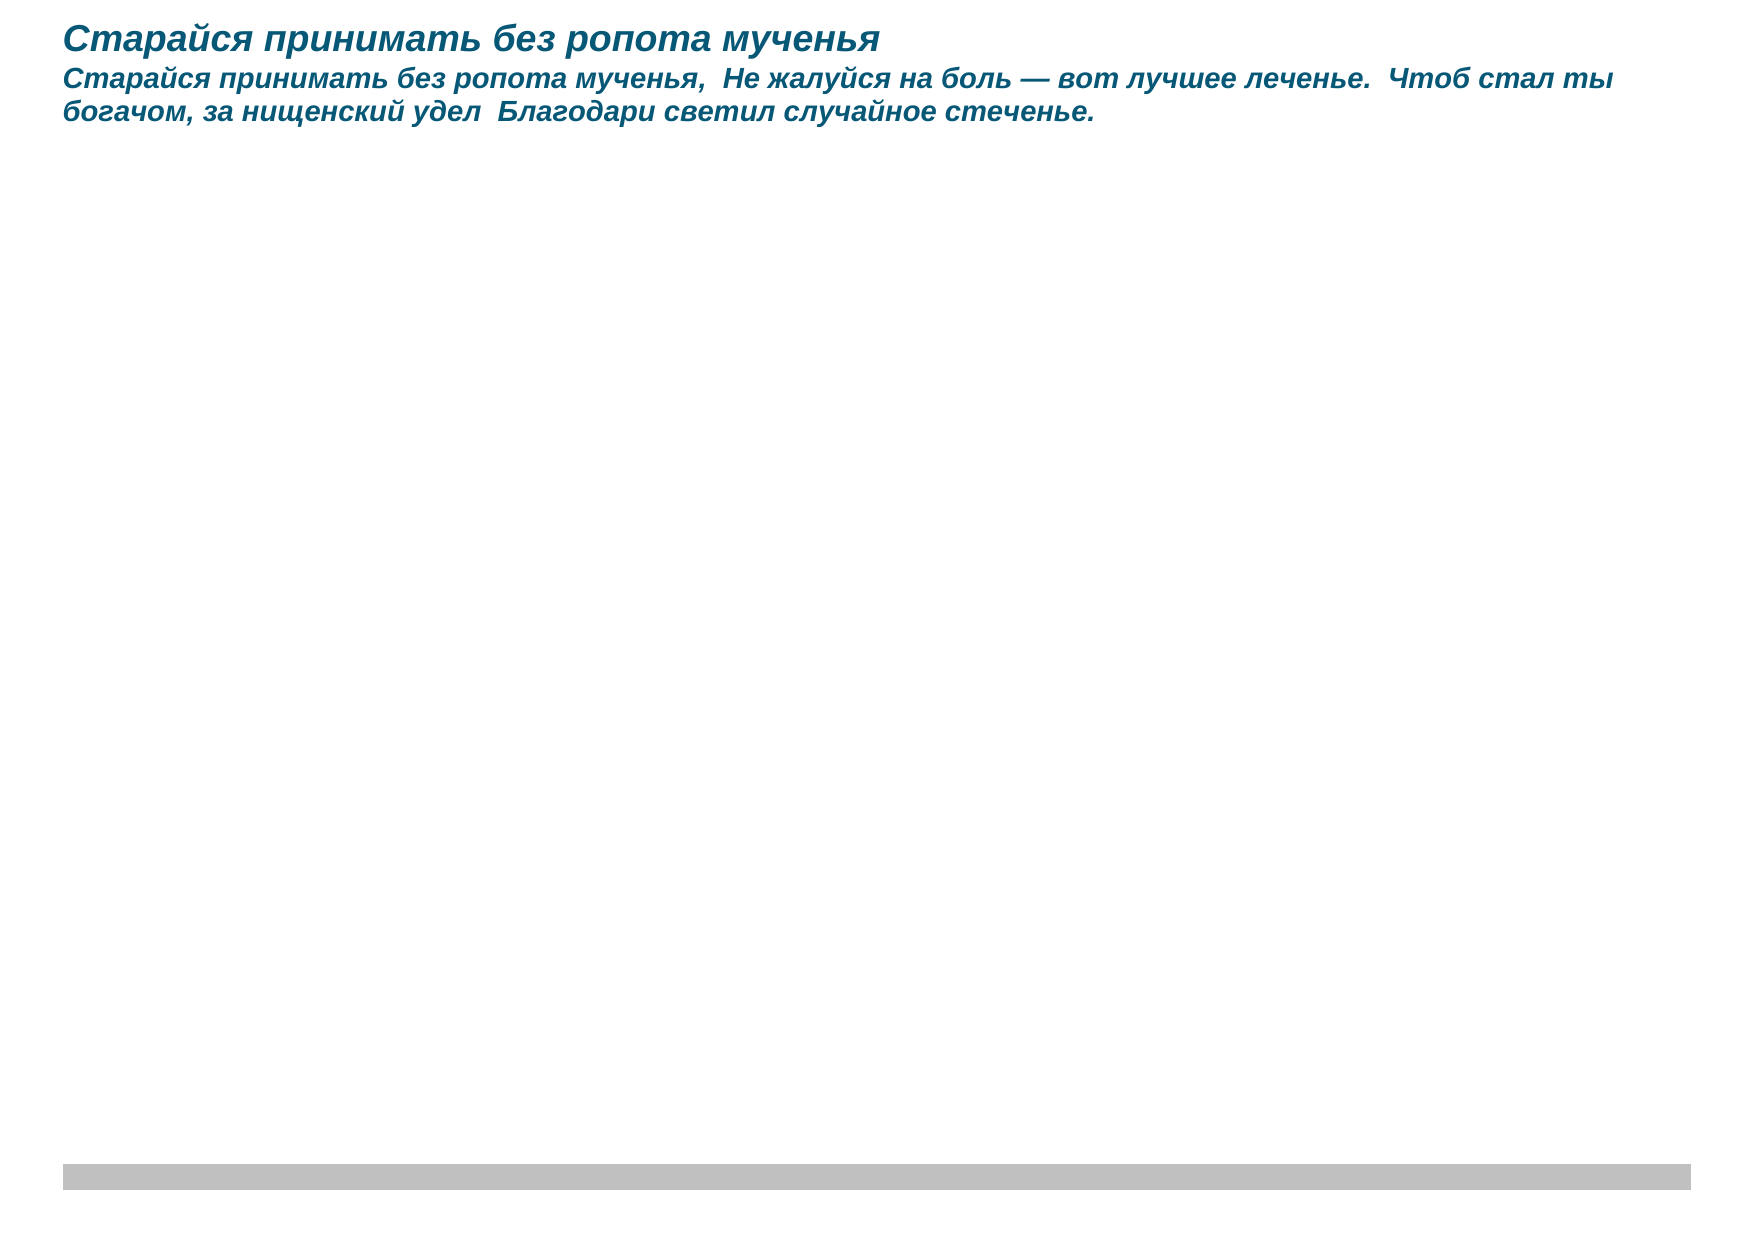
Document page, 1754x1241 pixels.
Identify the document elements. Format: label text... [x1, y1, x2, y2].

subtitle Старайся принимать без ропота мученья [62, 17, 1691, 60]
text Старайся принимать без ропота мученья, [62, 61, 1691, 128]
